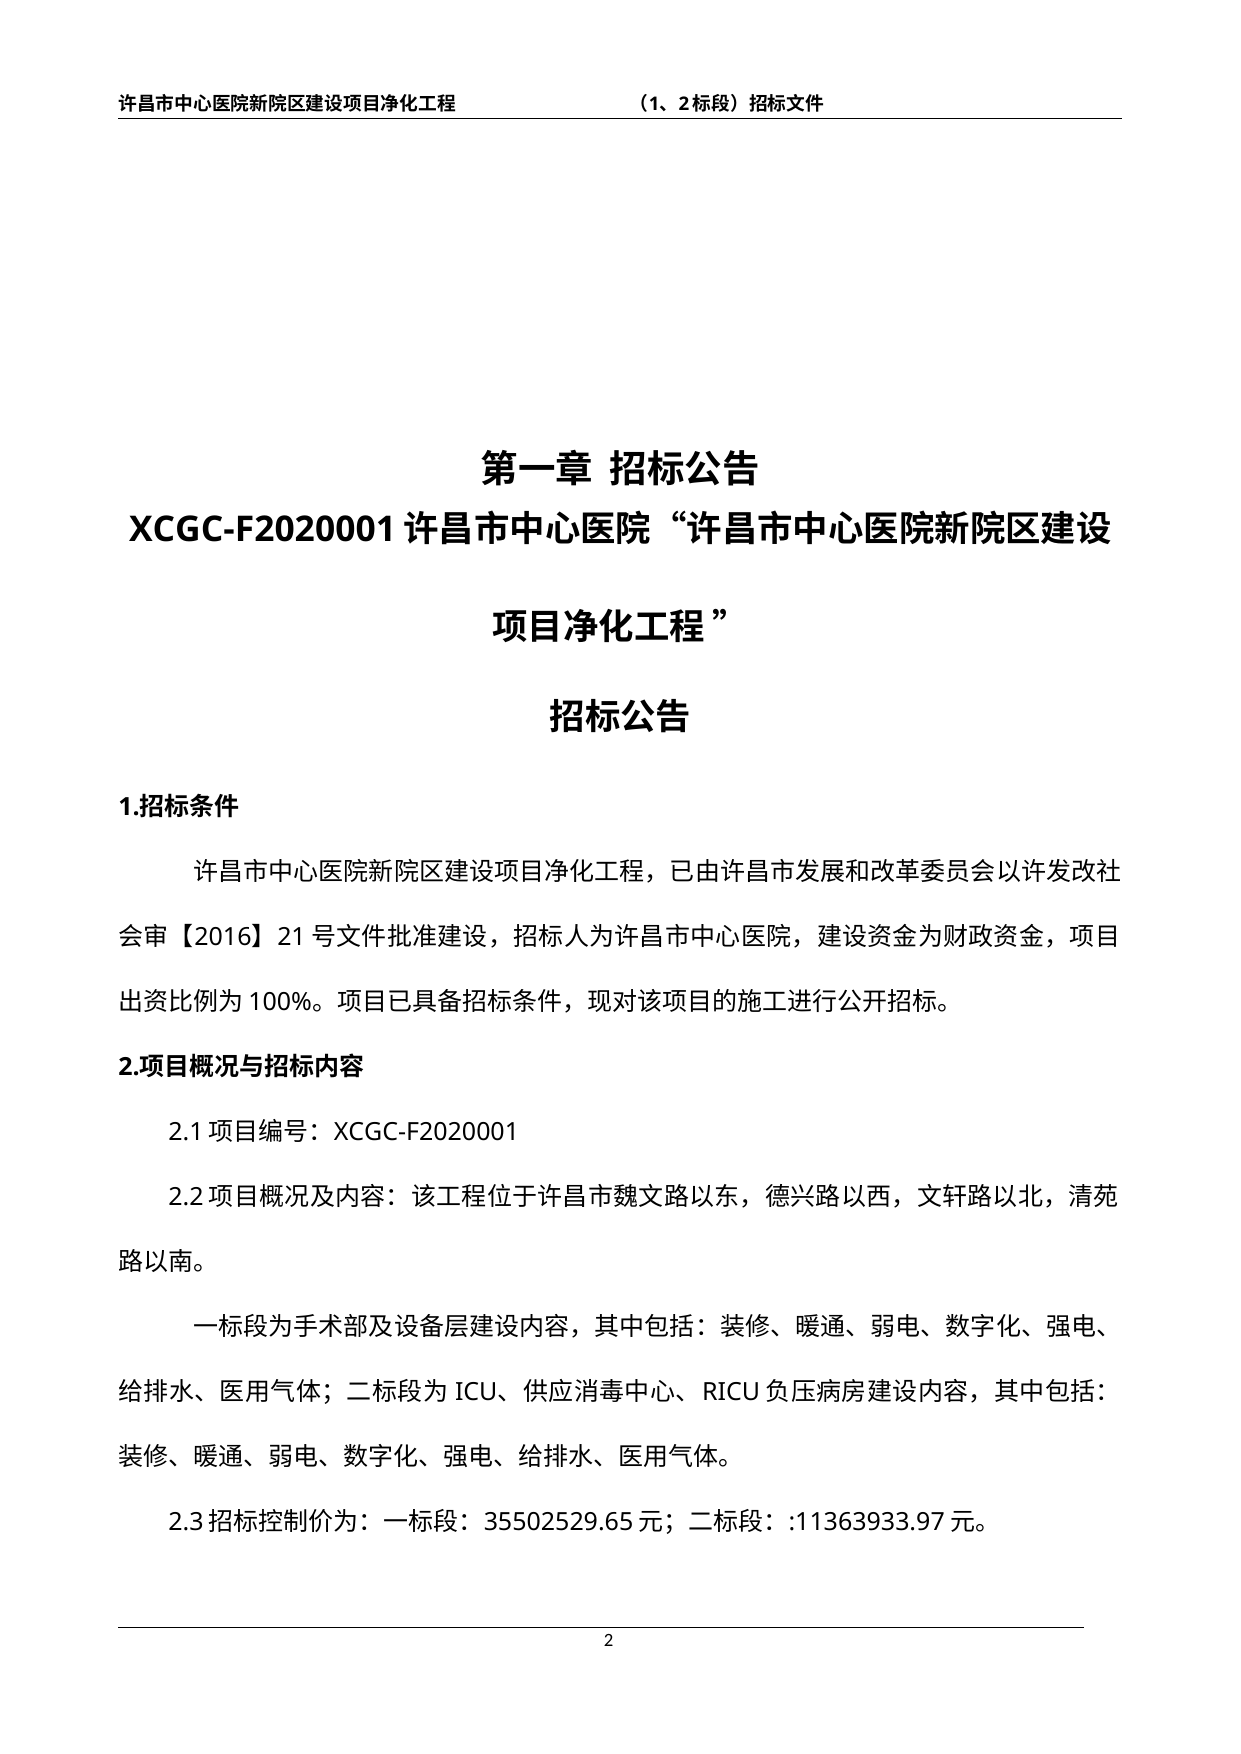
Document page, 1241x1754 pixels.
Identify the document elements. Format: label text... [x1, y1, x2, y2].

text XCGC-F2020001许昌市中心医院“许昌市中心医院新院区建设项目净化工程 ” [118, 494, 1122, 656]
text 招标公告 [118, 682, 1122, 747]
text 2.项目概况与招标内容 [118, 1032, 1122, 1097]
text 第一章 招标公告 [118, 439, 1122, 494]
text 2.2项目概况及内容：该工程位于许昌市魏文路以东，德兴路以西，文轩路以北，清苑路以南。 [118, 1162, 1122, 1292]
text 1.招标条件 [118, 772, 1122, 837]
text 许昌市中心医院新院区建设项目净化工程，已由许昌市发展和改革委员会以许发改社会审【2016】21号文件批准建设，招标人为许昌市中心医院，建设资金为财政资金，项目出资比例为100%。项目已具备招标条件，现对该项目的施工进行公开招标。 [118, 837, 1122, 1032]
text 2.1项目编号：XCGC-F2020001 [118, 1097, 1122, 1162]
text 2.3招标控制价为：一标段：35502529.65元；二标段：:11363933.97元。 [118, 1487, 1122, 1552]
text 一标段为手术部及设备层建设内容，其中包括：装修、暖通、弱电、数字化、强电、给排水、医用气体；二标段为ICU、供应消毒中心、RICU负压病房建设内容，其中包括：装修、暖通、弱电、数字化、强电、给排水、医用气体。 [118, 1292, 1122, 1487]
